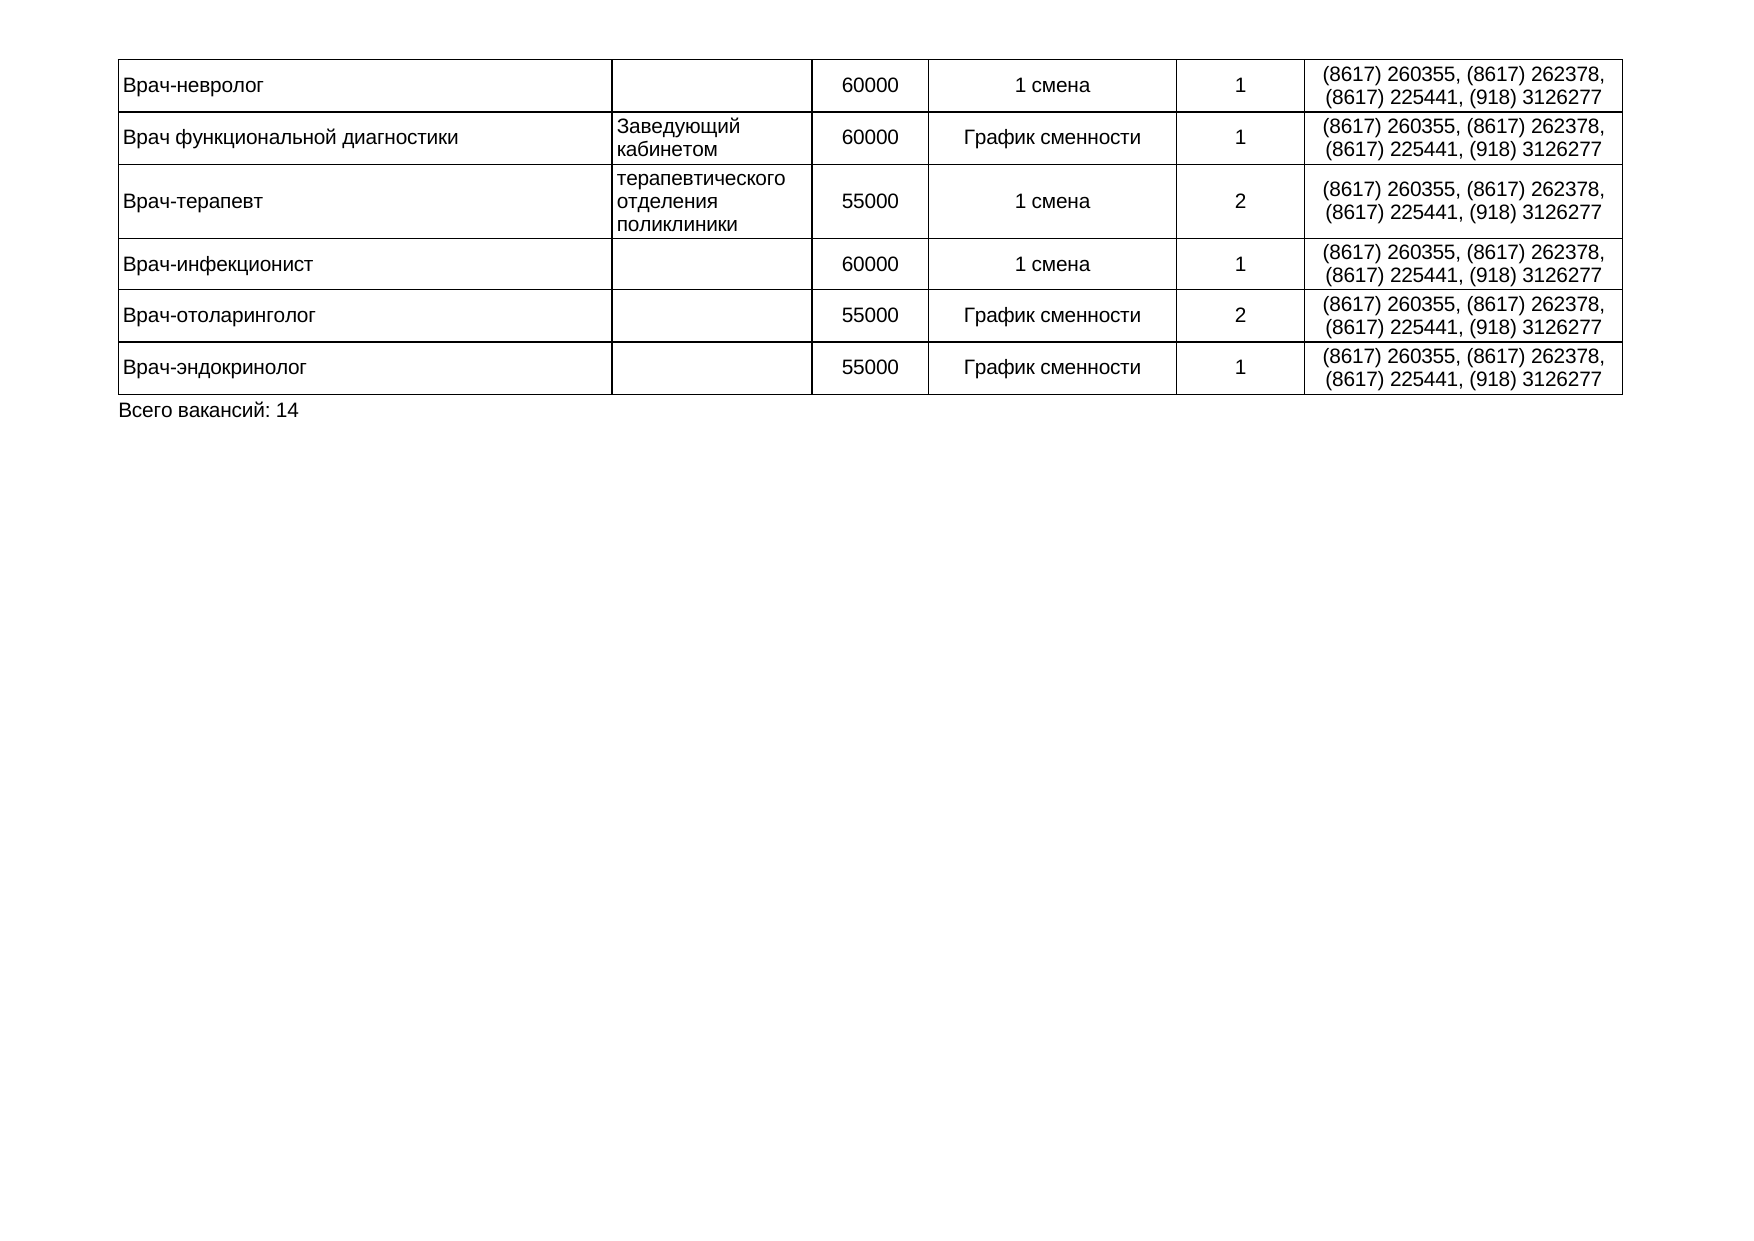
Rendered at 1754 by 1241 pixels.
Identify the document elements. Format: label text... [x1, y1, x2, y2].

table_cell 1 [1177, 60, 1304, 111]
table_cell График сменности [929, 343, 1176, 393]
table_cell терапевтического отделения поликлиники [613, 165, 811, 238]
table_cell 2 [1177, 165, 1304, 238]
table_cell (8617) 260355, (8617) 262378, (8617) 225441, (918) 3126277 [1305, 239, 1622, 289]
table_cell [1623, 341, 1628, 393]
table_cell График сменности [929, 113, 1176, 163]
table_cell [613, 290, 811, 341]
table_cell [1305, 113, 1622, 163]
table_cell 2 [1177, 290, 1304, 341]
table_cell (8617) 260355, (8617) 262378, (8617) 225441, (918) 3126277 [1305, 343, 1622, 393]
table_cell 1 [1177, 239, 1304, 289]
table_cell 1 смена [929, 165, 1176, 238]
table_cell Врач-терапевт [119, 165, 611, 238]
table_cell 60000 [813, 239, 928, 289]
table_cell 60000 [813, 60, 928, 111]
table_cell Врач-эндокринолог [119, 343, 611, 393]
table_cell Врач-отоларинголог [119, 290, 611, 341]
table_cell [1305, 60, 1622, 111]
table_cell График сменности [929, 290, 1176, 341]
table_cell 55000 [813, 343, 928, 393]
table_cell [613, 60, 811, 111]
table_cell 1 [1177, 113, 1304, 163]
table_cell [613, 239, 811, 289]
table_cell [1623, 394, 1628, 428]
table_cell 55000 [813, 290, 928, 341]
table_cell 1 смена [929, 60, 1176, 111]
table_cell (8617) 260355, (8617) 262378, (8617) 225441, (918) 3126277 [1305, 165, 1622, 238]
table_cell 1 [1177, 343, 1304, 393]
table_cell Всего вакансий: 14 [118, 395, 1623, 428]
table_cell Заведующий кабинетом [613, 113, 811, 163]
table_cell (8617) 260355, (8617) 262378, (8617) 225441, (918) 3126277 [1305, 290, 1622, 341]
table_cell Врач-инфекционист [119, 239, 611, 289]
table_cell Врач функциональной диагностики [119, 113, 611, 163]
table_cell [1623, 164, 1628, 238]
table_cell [1623, 111, 1628, 163]
table_cell [1623, 59, 1628, 111]
table_cell [1623, 238, 1628, 289]
table_cell 55000 [813, 165, 928, 238]
table_cell 1 смена [929, 239, 1176, 289]
table_cell 60000 [813, 113, 928, 163]
table_cell [1623, 289, 1628, 341]
table_cell [613, 343, 811, 393]
table_cell Врач-невролог [119, 60, 611, 111]
